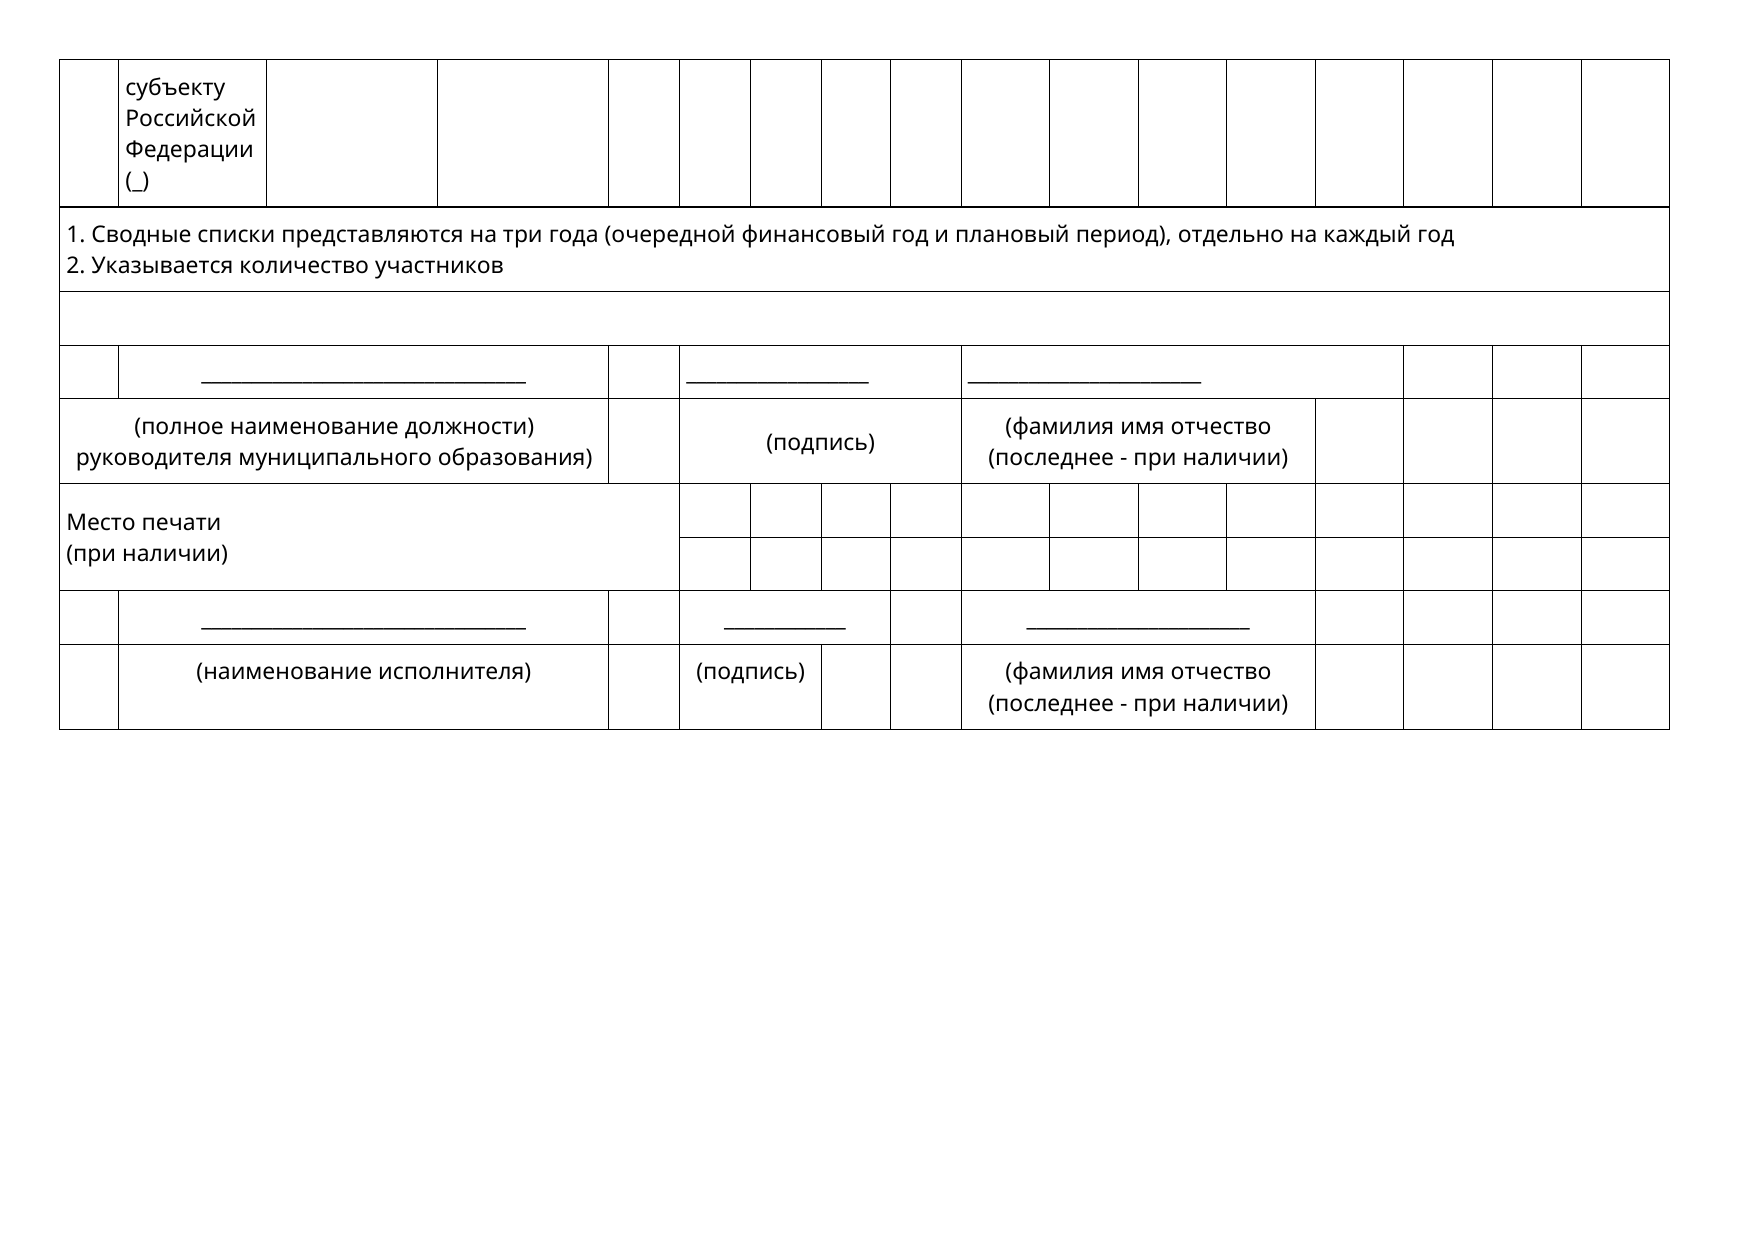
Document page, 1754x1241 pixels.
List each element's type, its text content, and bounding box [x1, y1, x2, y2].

table_cell [1316, 484, 1403, 537]
table_cell ________________________________ [119, 591, 608, 644]
table_cell [822, 60, 890, 206]
table_cell [1493, 645, 1581, 728]
table_cell [60, 60, 118, 206]
table_cell [751, 484, 821, 537]
table_cell [1404, 60, 1492, 206]
table_cell [1139, 484, 1226, 537]
table_cell [822, 645, 890, 728]
table_cell [609, 591, 679, 644]
table_cell [609, 399, 679, 483]
table_cell [1227, 484, 1315, 537]
table_cell [1582, 538, 1669, 590]
table_cell [891, 538, 961, 590]
table_cell ________________________________ [119, 346, 608, 398]
table_cell 1. Сводные списки представляются на три года (очередной финансовый год и плановый период), отдельно на каждый год 2. Указывается количество участников [60, 208, 1669, 291]
table_cell [609, 60, 679, 206]
table_cell [891, 645, 961, 728]
table_cell Место печати (при наличии) [60, 484, 679, 590]
table_cell [680, 60, 750, 206]
table_cell [962, 538, 1049, 590]
table_cell [1316, 645, 1403, 728]
table_cell [1582, 60, 1669, 206]
table_cell [1139, 538, 1226, 590]
table_cell [1404, 399, 1492, 483]
table_cell [1493, 484, 1581, 537]
table_cell [1316, 538, 1403, 590]
table_cell [680, 484, 750, 537]
table_cell [1050, 538, 1138, 590]
table_cell __________________ [680, 346, 961, 398]
table_cell [60, 591, 118, 644]
table_cell [1050, 60, 1138, 206]
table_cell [119, 60, 266, 206]
table_cell [609, 645, 679, 728]
table_cell _______________________ [962, 346, 1403, 398]
table_cell [962, 484, 1049, 537]
table_cell (фамилия имя отчество (последнее - при наличии) [962, 399, 1315, 483]
table_cell (фамилия имя отчество (последнее - при наличии) [962, 645, 1315, 728]
table_cell [267, 60, 437, 206]
table_cell ______________________ [962, 591, 1315, 644]
table_cell [891, 60, 961, 206]
table_cell [1139, 60, 1226, 206]
table_cell [1316, 591, 1403, 644]
table_cell [1582, 645, 1669, 728]
table_cell [609, 346, 679, 398]
table_cell ____________ [680, 591, 890, 644]
table_cell [962, 60, 1049, 206]
table_cell [751, 60, 821, 206]
table_cell [1050, 484, 1138, 537]
table_cell (полное наименование должности) руководителя муниципального образования) [60, 399, 608, 483]
table_cell [1493, 591, 1581, 644]
table_cell (подпись) [680, 399, 961, 483]
table_cell [1404, 484, 1492, 537]
table_cell [60, 346, 118, 398]
table_cell (наименование исполнителя) [119, 645, 608, 728]
table_cell [1316, 399, 1403, 483]
table_cell [680, 538, 750, 590]
table_cell [1493, 538, 1581, 590]
table_cell [1404, 538, 1492, 590]
table_cell [1227, 60, 1315, 206]
table_cell [891, 484, 961, 537]
table_cell [1493, 60, 1581, 206]
table_cell [1582, 346, 1669, 398]
table_cell [891, 591, 961, 644]
table_cell [1582, 591, 1669, 644]
table_cell [1493, 399, 1581, 483]
table_cell [1404, 346, 1492, 398]
table_cell [60, 645, 118, 728]
table_cell [1227, 538, 1315, 590]
table_cell [438, 60, 608, 206]
table_cell [751, 538, 821, 590]
table_cell [1582, 484, 1669, 537]
table_cell [1493, 346, 1581, 398]
table_cell [822, 538, 890, 590]
table_cell [60, 292, 1669, 345]
table_cell [1316, 60, 1403, 206]
table_cell [1404, 645, 1492, 728]
table_cell [1404, 591, 1492, 644]
table_cell [822, 484, 890, 537]
table_cell [1582, 399, 1669, 483]
table_cell (подпись) [680, 645, 821, 728]
